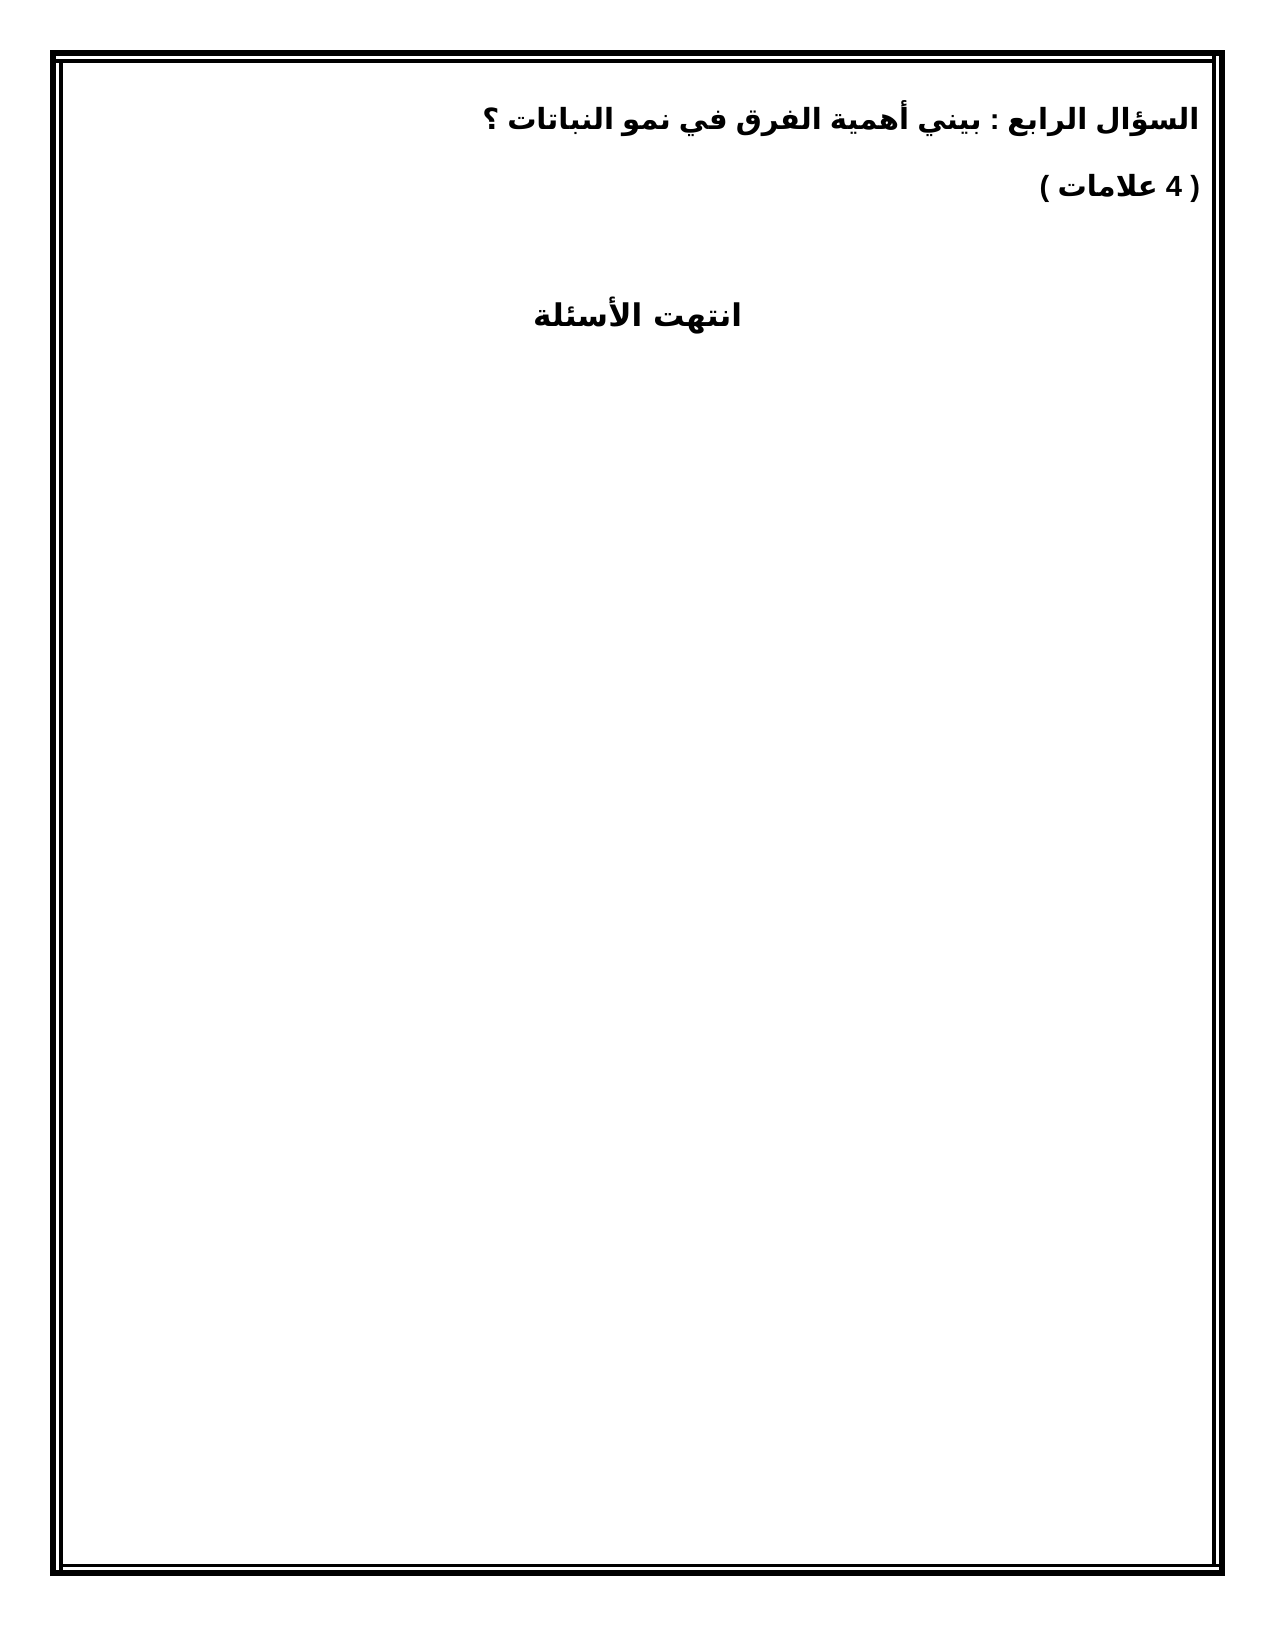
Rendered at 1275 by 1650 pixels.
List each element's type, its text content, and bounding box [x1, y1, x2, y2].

text السؤال الرابع : بيني أهمية الفرق في نمو النباتات ؟ ( 4 علامات ) [75, 102, 1200, 202]
text انتهت الأسئلة [75, 298, 1200, 334]
